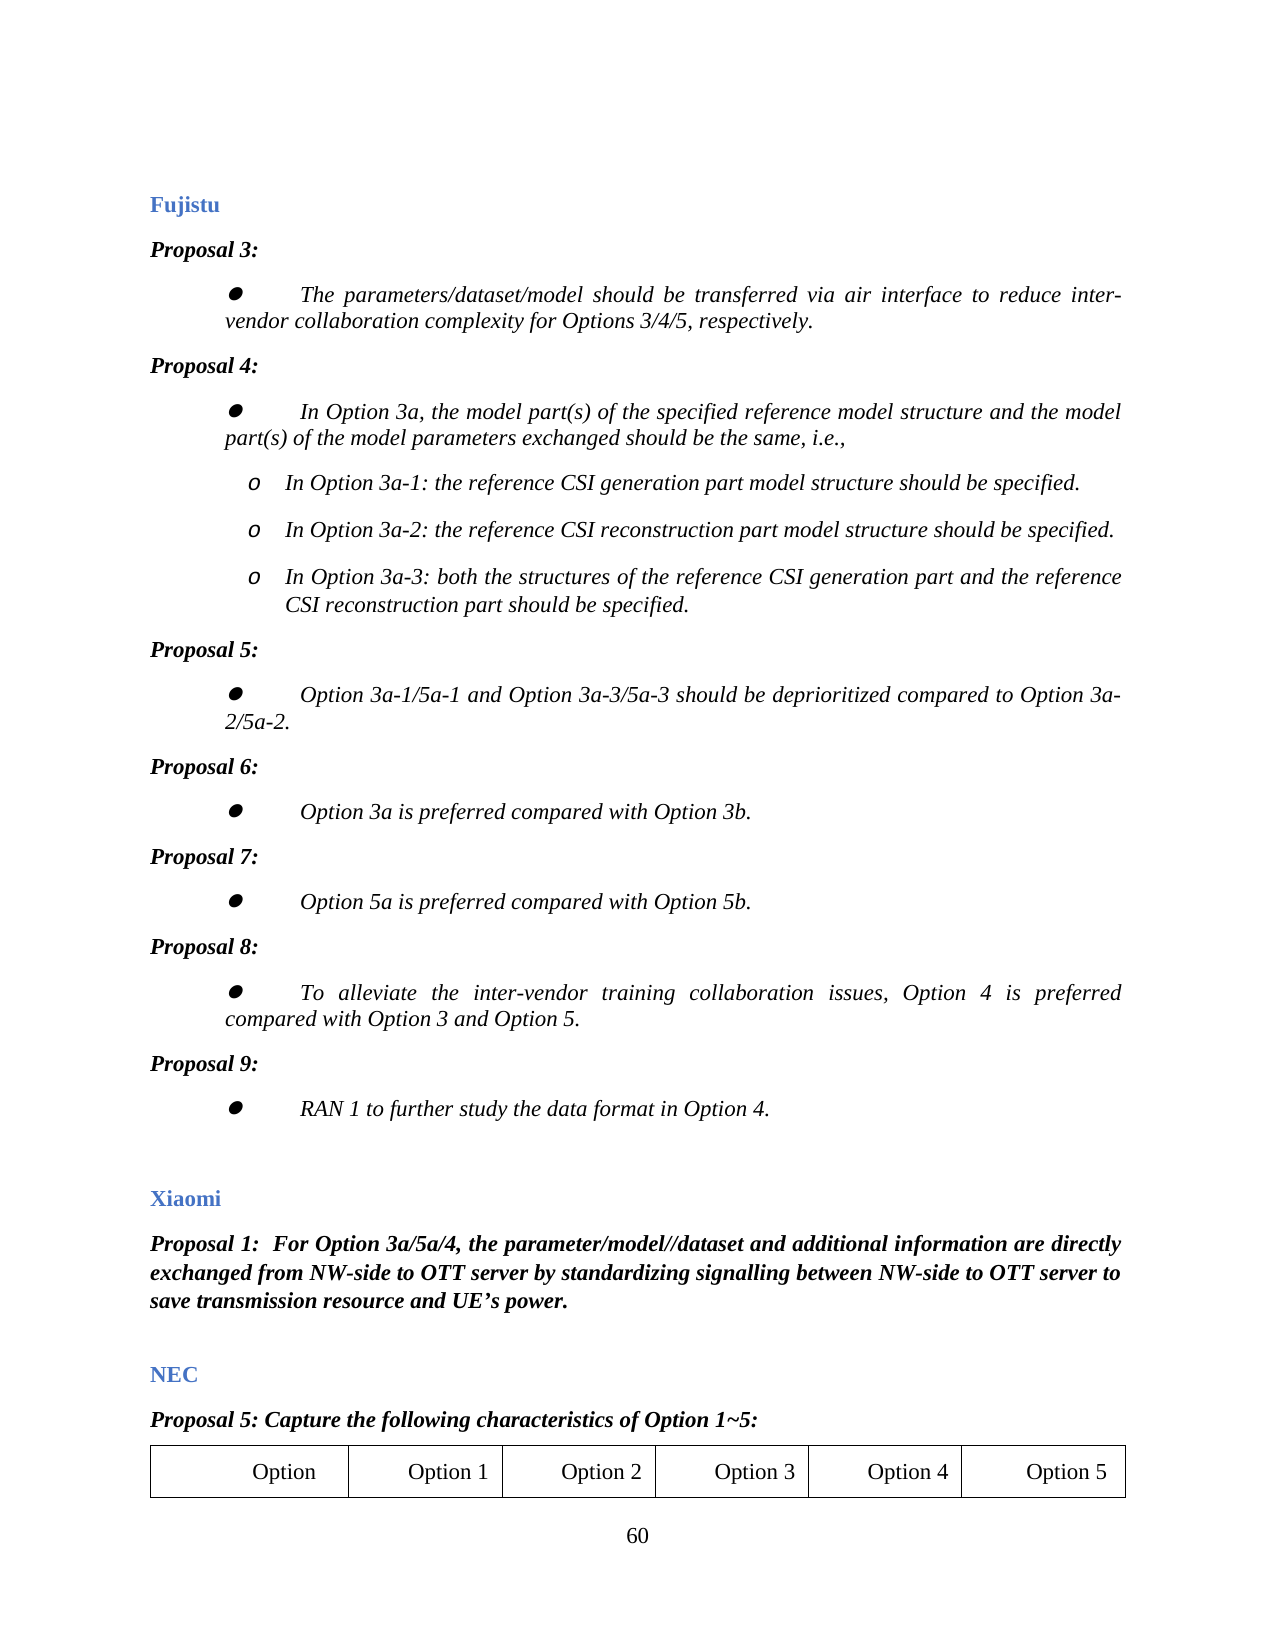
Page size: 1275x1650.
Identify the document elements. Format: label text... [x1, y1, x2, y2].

list Option 3a-1/5a-1 and Option 3a-3/5a-3 should be deprioritized compared to Option 3a-2/5a-2. [225, 682, 1125, 734]
text Proposal 6: [150, 753, 1125, 779]
list In Option 3a-3: both the structures of the reference CSI generation part and the reference CSI reconstruction part should be specified. [247, 563, 1125, 618]
table_header Option 1 [349, 1446, 502, 1497]
text NEC [150, 1361, 1125, 1387]
list The parameters/dataset/model should be transferred via air interface to reduce inter-vendor collaboration complexity for Options 3/4/5, respectively. [225, 281, 1125, 334]
list In Option 3a, the model part(s) of the specified reference model structure and the model part(s) of the model parameters exchanged should be the same, i.e., [225, 398, 1125, 450]
text Fujistu [150, 191, 1125, 217]
list Option 3a is preferred compared with Option 3b. [225, 798, 1125, 824]
table_header Option 5 [962, 1446, 1125, 1497]
table_header Option 3 [656, 1446, 808, 1497]
list Option 5a is preferred compared with Option 5b. [225, 888, 1125, 915]
list RAN 1 to further study the data format in Option 4. [225, 1095, 1125, 1121]
text Xiaomi [150, 1185, 1125, 1212]
table_header Option 4 [809, 1446, 961, 1497]
text Proposal 8: [150, 933, 1125, 960]
text Proposal 1: For Option 3a/5a/4, the parameter/model//dataset and additional information are directly exchanged from NW-side to OTT server by standardizing signalling between NW-side to OTT server to save transmission resource and UE’s power. [150, 1230, 1125, 1314]
text Proposal 3: [150, 236, 1125, 262]
table_header Option 2 [503, 1446, 655, 1497]
list In Option 3a-1: the reference CSI generation part model structure should be specified. [247, 469, 1125, 497]
text Proposal 5: Capture the following characteristics of Option 1~5: [150, 1406, 1125, 1432]
list In Option 3a-2: the reference CSI reconstruction part model structure should be specified. [247, 516, 1125, 544]
list To alleviate the inter-vendor training collaboration issues, Option 4 is preferred compared with Option 3 and Option 5. [225, 978, 1125, 1031]
text Proposal 9: [150, 1050, 1125, 1076]
text Proposal 7: [150, 843, 1125, 869]
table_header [151, 1446, 348, 1497]
text Proposal 5: [150, 636, 1125, 663]
text Proposal 4: [150, 353, 1125, 379]
